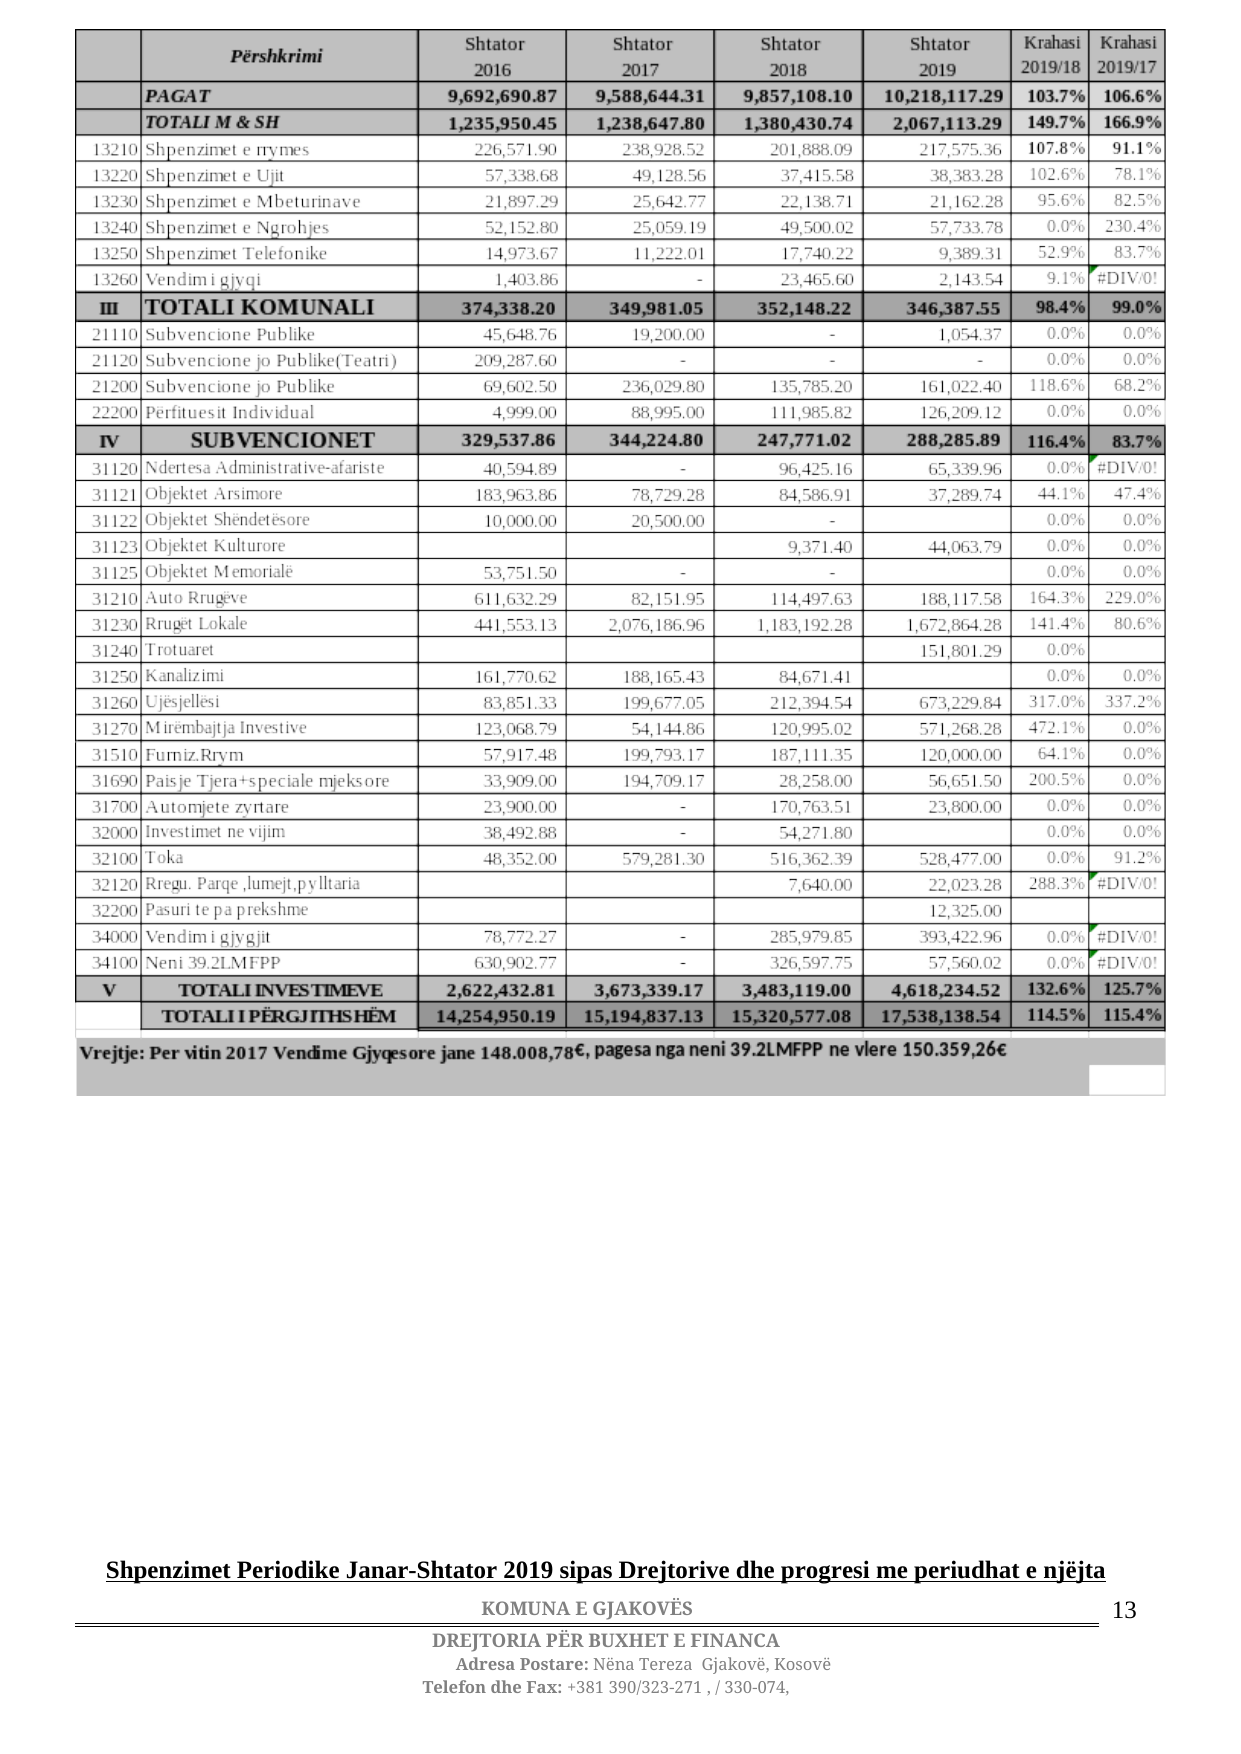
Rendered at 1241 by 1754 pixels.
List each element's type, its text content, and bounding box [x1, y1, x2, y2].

subtitle Shpenzimet Periodike Janar-Shtator 2019 sipas Drejtorive dhe progresi me periudhat e njëjta [75, 1556, 1137, 1584]
